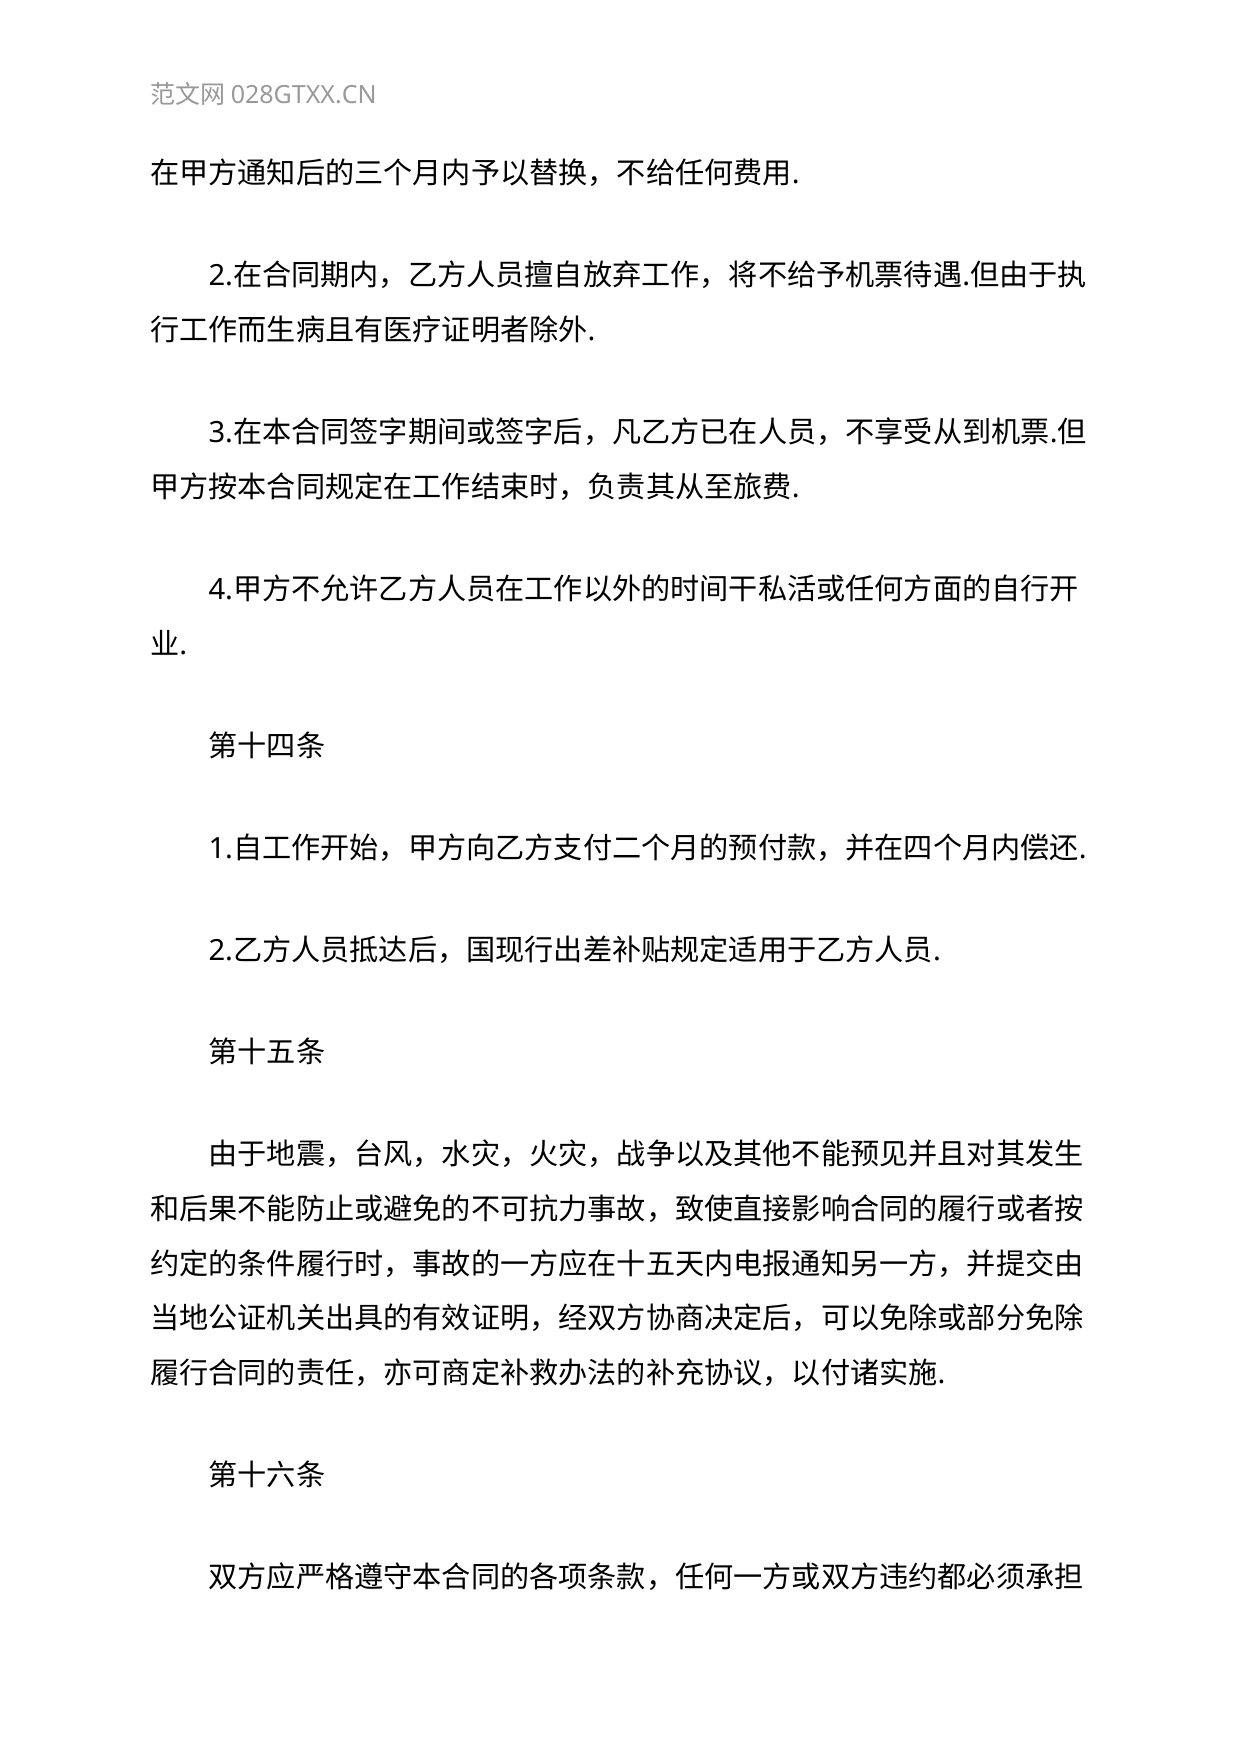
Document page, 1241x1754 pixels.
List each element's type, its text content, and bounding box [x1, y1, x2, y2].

text 2.在合同期内，乙方人员擅自放弃工作，将不给予机票待遇.但由于执行工作而生病且有医疗证明者除外. [150, 252, 1090, 349]
text 3.在本合同签字期间或签字后，凡乙方已在人员，不享受从到机票.但甲方按本合同规定在工作结束时，负责其从至旅费. [150, 409, 1090, 506]
text 4.甲方不允许乙方人员在工作以外的时间干私活或任何方面的自行开业. [150, 566, 1090, 663]
text 第十四条 [150, 723, 1090, 765]
text 1.自工作开始，甲方向乙方支付二个月的预付款，并在四个月内偿还. [150, 825, 1090, 867]
text 第十五条 [150, 1029, 1090, 1071]
text 第十六条 [150, 1452, 1090, 1494]
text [150, 1554, 1090, 1596]
text 2.乙方人员抵达后，国现行出差补贴规定适用于乙方人员. [150, 927, 1090, 969]
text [150, 150, 1090, 192]
text 由于地震，台风，水灾，火灾，战争以及其他不能预见并且对其发生和后果不能防止或避免的不可抗力事故，致使直接影响合同的履行或者按约定的条件履行时，事故的一方应在十五天内电报通知另一方，并提交由当地公证机关出具的有效证明，经双方协商决定后，可以免除或部分免除履行合同的责任，亦可商定补救办法的补充协议，以付诸实施. [150, 1130, 1090, 1392]
